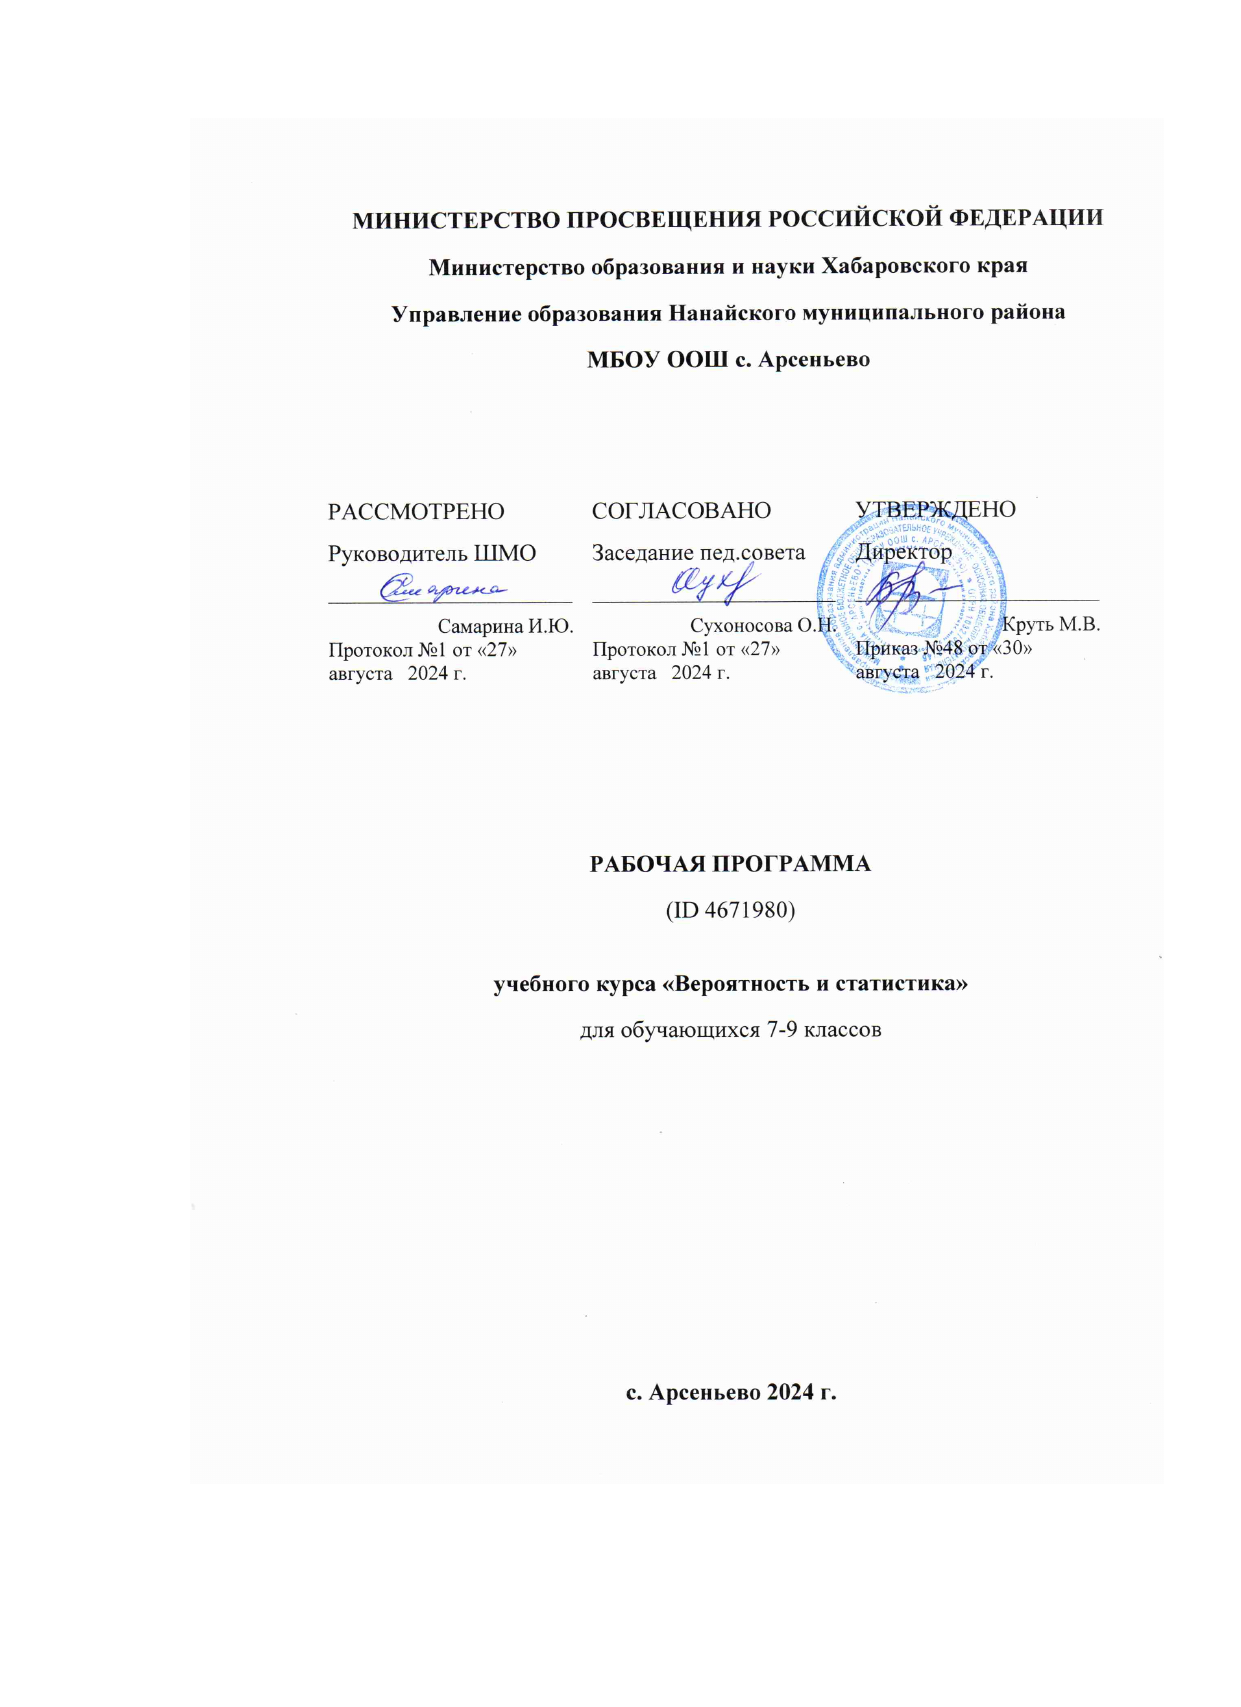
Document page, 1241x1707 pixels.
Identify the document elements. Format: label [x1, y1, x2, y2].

picture [189, 118, 1165, 1484]
